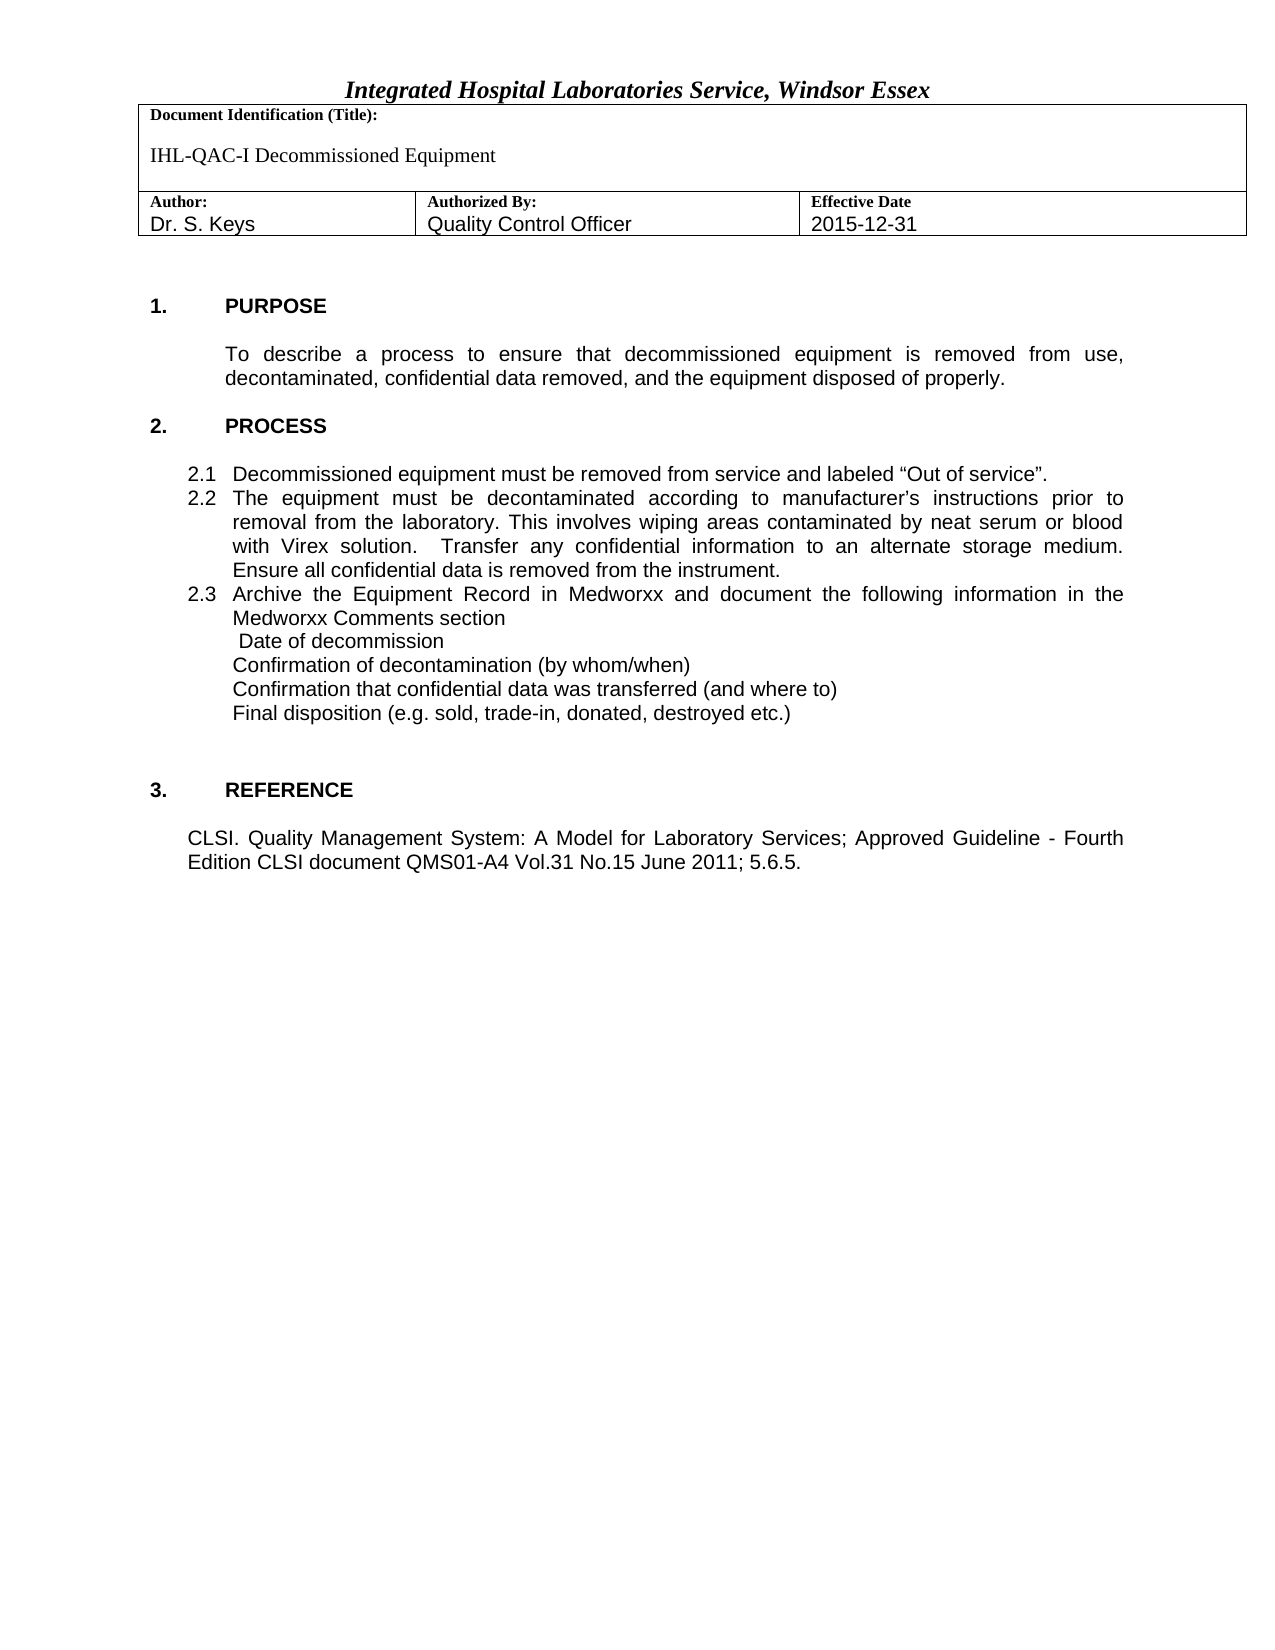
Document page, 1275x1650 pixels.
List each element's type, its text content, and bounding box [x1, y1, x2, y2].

list Archive the Equipment Record in Medworxx and document the following information in the Medworxx Comments section [187, 581, 1125, 629]
text Final disposition (e.g. sold, trade-in, donated, destroyed etc.) [232, 701, 1125, 725]
list PURPOSE [150, 294, 1125, 318]
list PROCESS [150, 414, 1125, 438]
text CLSI. Quality Management System: A Model for Laboratory Services; Approved Guideline - Fourth Edition CLSI document QMS01-A4 Vol.31 No.15 June 2011; 5.6.5. [187, 826, 1125, 874]
text Date of decommission [232, 629, 1125, 653]
text Confirmation that confidential data was transferred (and where to) [232, 677, 1125, 701]
list REFERENCE [150, 778, 1125, 802]
list Decommissioned equipment must be removed from service and labeled “Out of service”. [187, 462, 1125, 486]
list The equipment must be decontaminated according to manufacturer’s instructions prior to removal from the laboratory. This involves wiping areas contaminated by neat serum or blood with Virex solution. Transfer any confidential information to an alternate storage medium. Ensure all confidential data is removed from the instrument. [187, 486, 1125, 581]
text To describe a process to ensure that decommissioned equipment is removed from use, decontaminated, confidential data removed, and the equipment disposed of properly. [225, 342, 1125, 390]
text Confirmation of decontamination (by whom/when) [232, 653, 1125, 677]
